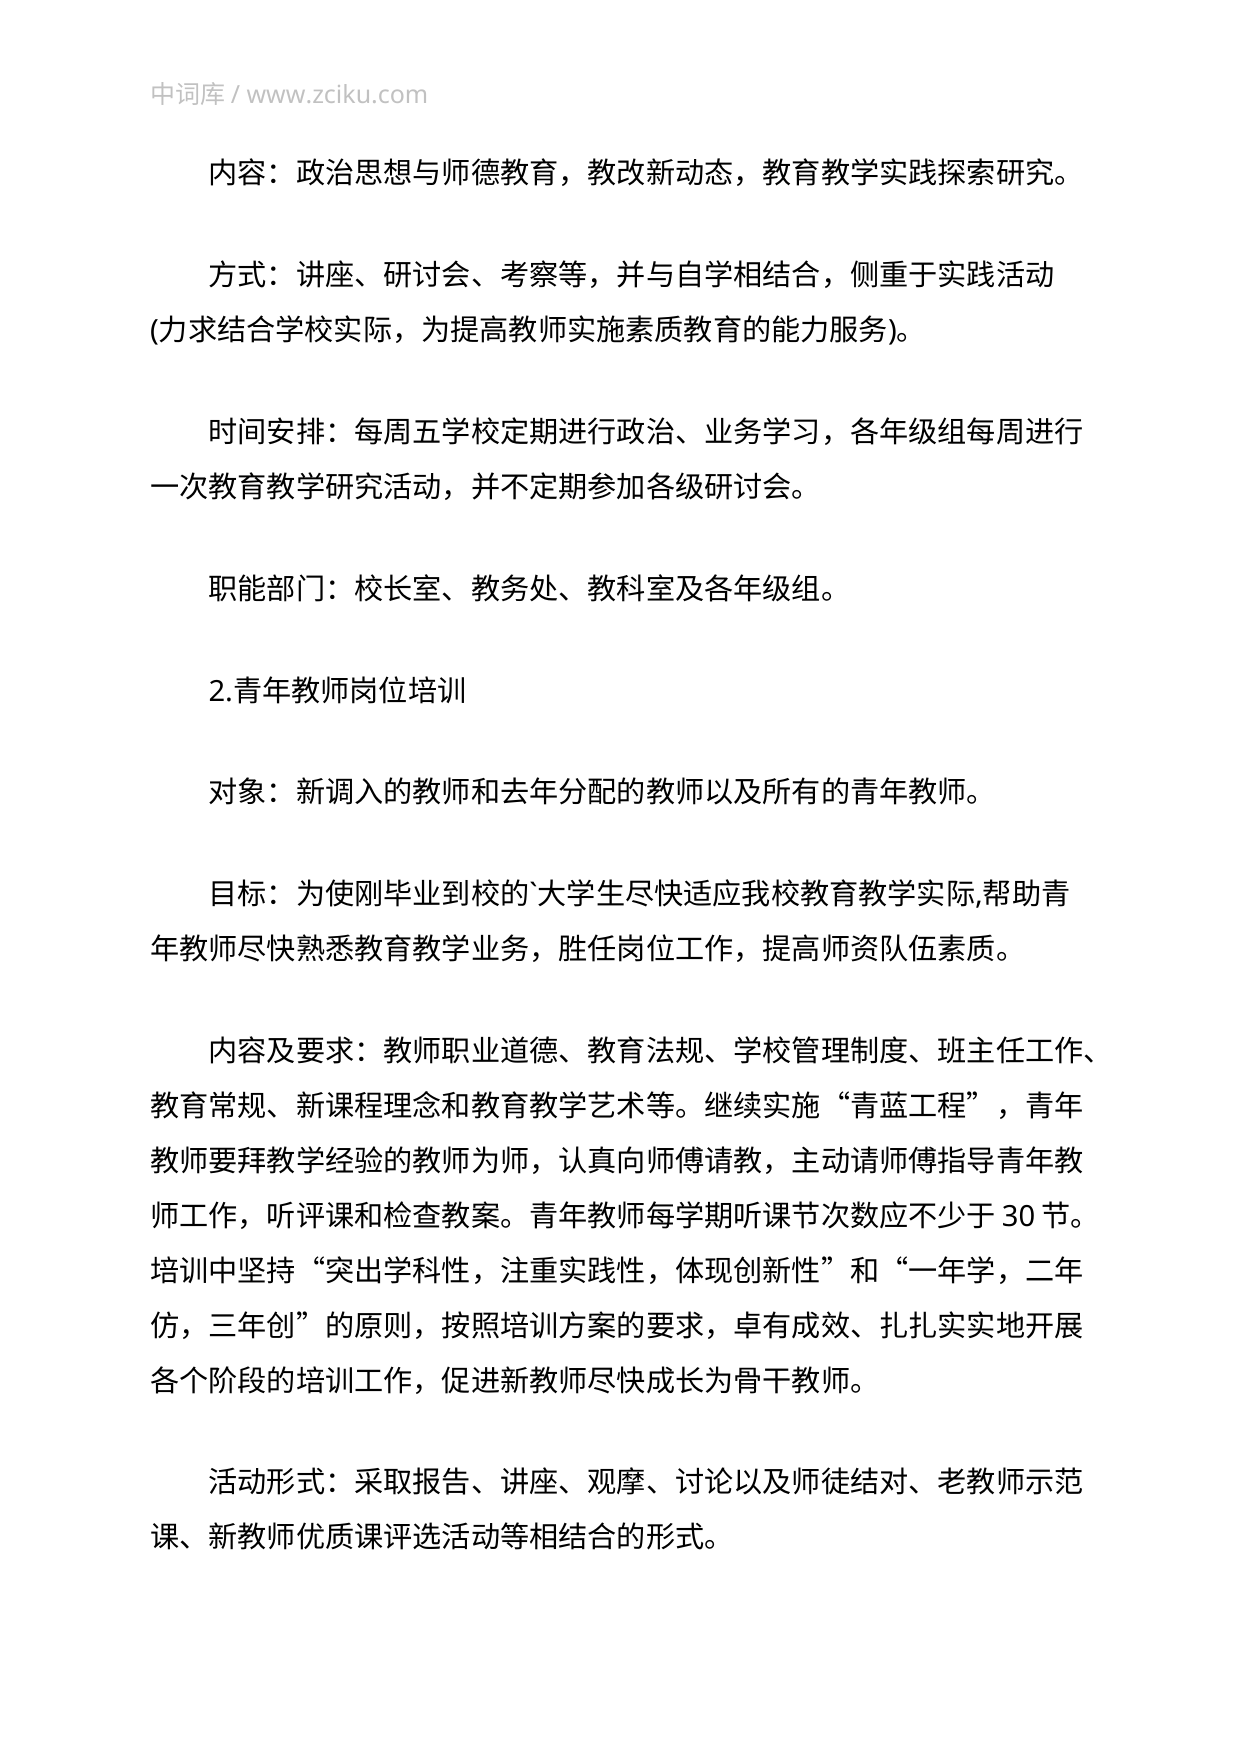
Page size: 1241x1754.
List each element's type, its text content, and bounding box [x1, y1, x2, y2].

text 方式：讲座、研讨会、考察等，并与自学相结合，侧重于实践活动(力求结合学校实际，为提高教师实施素质教育的能力服务)。 [150, 252, 1090, 349]
text 活动形式：采取报告、讲座、观摩、讨论以及师徒结对、老教师示范课、新教师优质课评选活动等相结合的形式。 [150, 1459, 1090, 1556]
text 目标：为使刚毕业到校的`大学生尽快适应我校教育教学实际,帮助青年教师尽快熟悉教育教学业务，胜任岗位工作，提高师资队伍素质。 [150, 871, 1090, 968]
text 对象：新调入的教师和去年分配的教师以及所有的青年教师。 [150, 769, 1090, 811]
text 2.青年教师岗位培训 [150, 667, 1090, 709]
text 内容及要求：教师职业道德、教育法规、学校管理制度、班主任工作、教育常规、新课程理念和教育教学艺术等。继续实施“青蓝工程”，青年教师要拜教学经验的教师为师，认真向师傅请教，主动请师傅指导青年教师工作，听评课和检查教案。青年教师每学期听课节次数应不少于30节。培训中坚持“突出学科性，注重实践性，体现创新性”和“一年学，二年仿，三年创”的原则，按照培训方案的要求，卓有成效、扎扎实实地开展各个阶段的培训工作，促进新教师尽快成长为骨干教师。 [150, 1028, 1090, 1399]
text 内容：政治思想与师德教育，教改新动态，教育教学实践探索研究。 [150, 150, 1090, 192]
text 职能部门：校长室、教务处、教科室及各年级组。 [150, 565, 1090, 608]
text 时间安排：每周五学校定期进行政治、业务学习，各年级组每周进行一次教育教学研究活动，并不定期参加各级研讨会。 [150, 409, 1090, 506]
